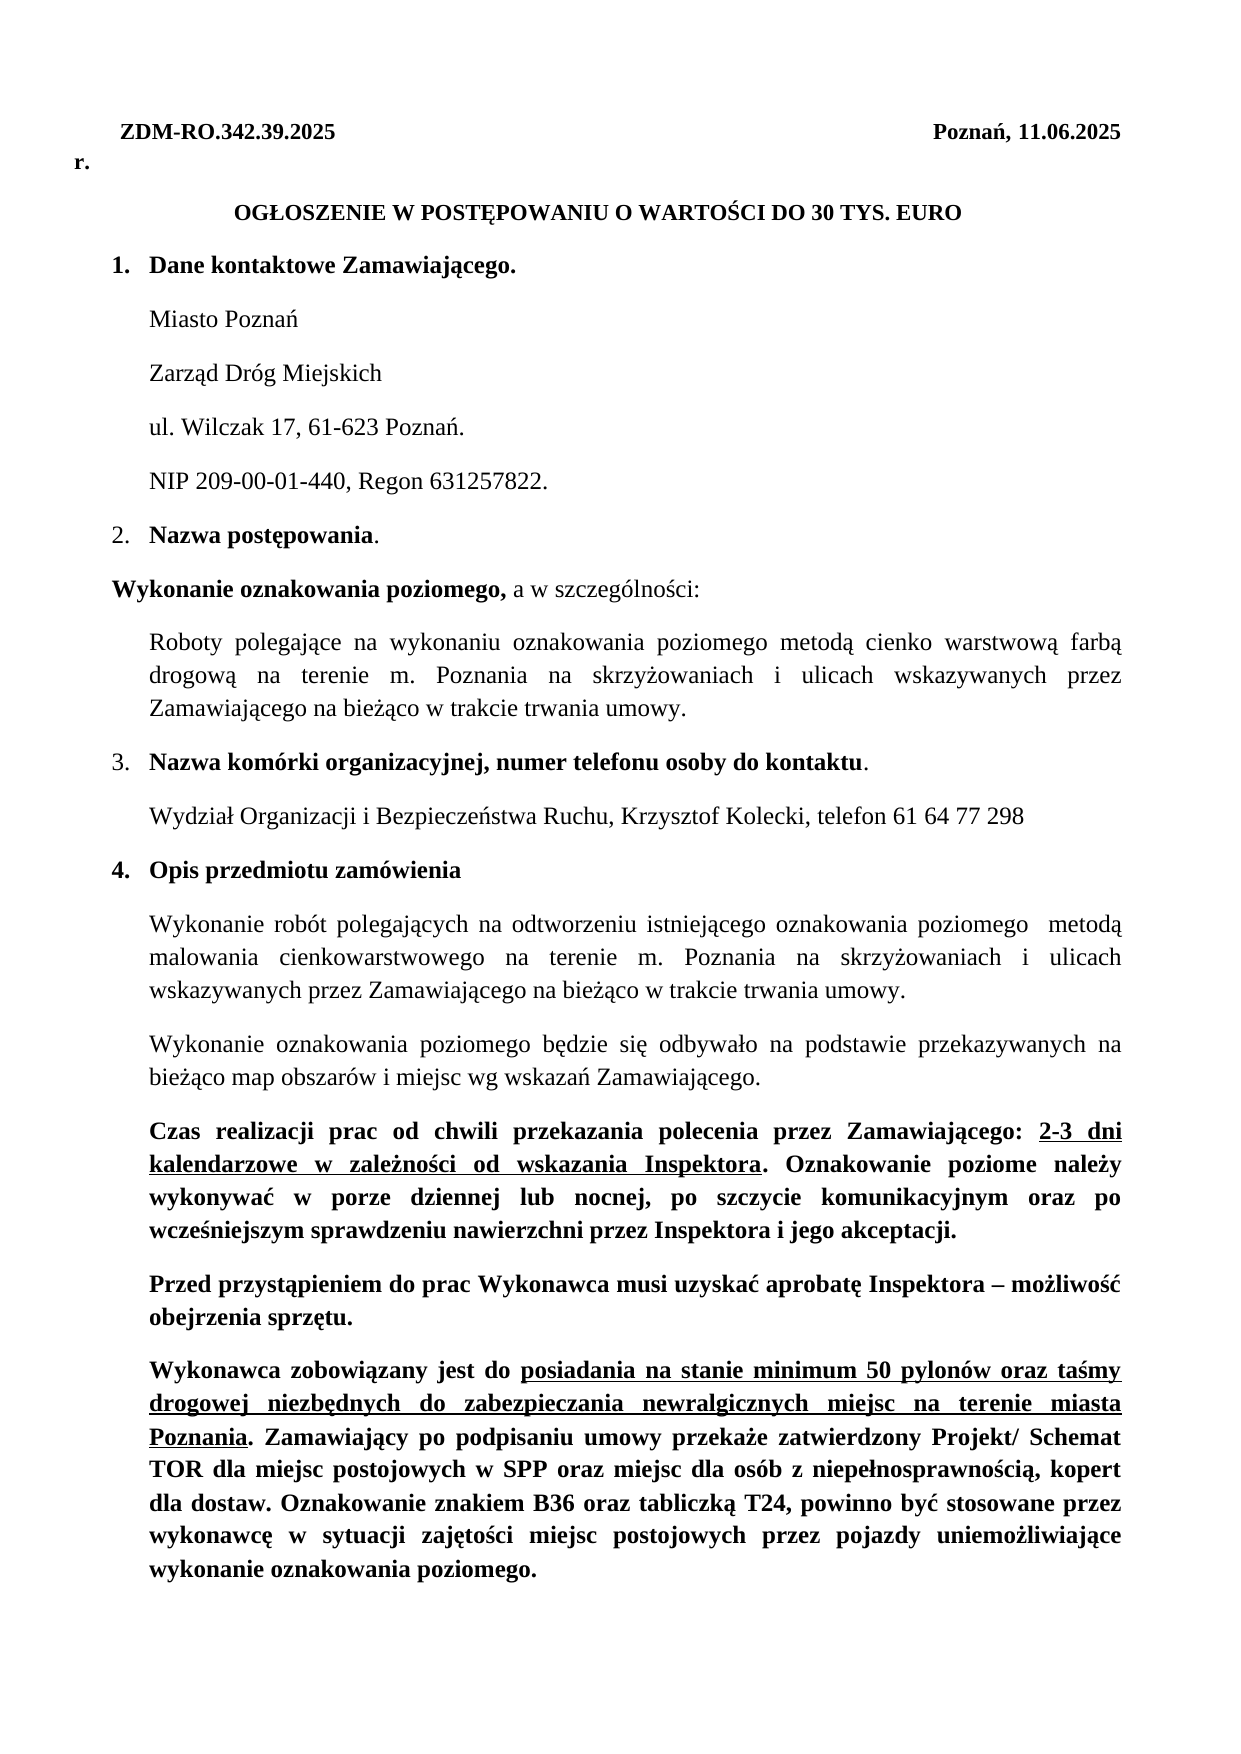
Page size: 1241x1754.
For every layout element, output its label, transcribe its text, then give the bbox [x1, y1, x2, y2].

text Zarząd Dróg Miejskich [149, 358, 1122, 387]
text Wykonawca zobowiązany jest do posiadania na stanie minimum 50 pylonów oraz taśmy drogowej niezbędnych do zabezpieczania newralgicznych miejsc na terenie miasta Poznania. Zamawiający po podpisaniu umowy przekaże zatwierdzony Projekt/ Schemat TOR dla miejsc postojowych w SPP oraz miejsc dla osób z niepełnosprawnością, kopert dla dostaw. Oznakowanie znakiem B36 oraz tabliczką T24, powinno być stosowane przez wykonawcę w sytuacji zajętości miejsc postojowych przez pojazdy uniemożliwiające wykonanie oznakowania poziomego. [149, 1415, 1122, 1582]
text ul. Wilczak 17, 61-623 Poznań. [149, 412, 1122, 441]
text ZDM-RO.342.39.2025 Poznań, 11.06.2025 r. [74, 118, 1122, 175]
text OGŁOSZENIE W POSTĘPOWANIU O WARTOŚCI DO 30 TYS. EURO [74, 199, 1122, 226]
text Wykonawca zobowiązany jest do posiadania na stanie minimum 50 pylonów oraz taśmy drogowej niezbędnych do zabezpieczania newralgicznych miejsc na terenie miasta Poznania. Zamawiający po podpisaniu umowy przekaże zatwierdzony Projekt/ Schemat TOR dla miejsc postojowych w SPP oraz miejsc dla osób z niepełnosprawnością, kopert dla dostaw. Oznakowanie znakiem B36 oraz tabliczką T24, powinno być stosowane przez wykonawcę w sytuacji zajętości miejsc postojowych przez pojazdy uniemożliwiające wykonanie oznakowania poziomego. [149, 1356, 1122, 1413]
text Czas realizacji prac od chwili przekazania polecenia przez Zamawiającego: 2-3 dni kalendarzowe w zależności od wskazania Inspektora. Oznakowanie poziome należy wykonywać w porze dziennej lub nocnej, po szczycie komunikacyjnym oraz po wcześniejszym sprawdzeniu nawierzchni przez Inspektora i jego akceptacji. [149, 1116, 1122, 1243]
list Dane kontaktowe Zamawiającego. [111, 251, 1122, 279]
list Nazwa postępowania. [111, 520, 1122, 548]
text Roboty polegające na wykonaniu oznakowania poziomego metodą cienko warstwową farbą drogową na terenie m. Poznania na skrzyżowaniach i ulicach wskazywanych przez Zamawiającego na bieżąco w trakcie trwania umowy. [149, 627, 1122, 722]
text Przed przystąpieniem do prac Wykonawca musi uzyskać aprobatę Inspektora – możliwość obejrzenia sprzętu. [149, 1269, 1122, 1330]
list Nazwa komórki organizacyjnej, numer telefonu osoby do kontaktu. [111, 747, 1122, 776]
text Miasto Poznań [149, 304, 1122, 333]
text Wykonanie robót polegających na odtworzeniu istniejącego oznakowania poziomego metodą malowania cienkowarstwowego na terenie m. Poznania na skrzyżowaniach i ulicach wskazywanych przez Zamawiającego na bieżąco w trakcie trwania umowy. [149, 909, 1122, 1004]
text Wykonanie oznakowania poziomego, a w szczególności: [111, 574, 1122, 602]
text Wydział Organizacji i Bezpieczeństwa Ruchu, Krzysztof Kolecki, telefon 61 64 77 298 [149, 801, 1122, 830]
text NIP 209-00-01-440, Regon 631257822. [149, 466, 1122, 495]
list Opis przedmiotu zamówienia [111, 855, 1122, 884]
text Wykonanie oznakowania poziomego będzie się odbywało na podstawie przekazywanych na bieżąco map obszarów i miejsc wg wskazań Zamawiającego. [149, 1029, 1122, 1091]
